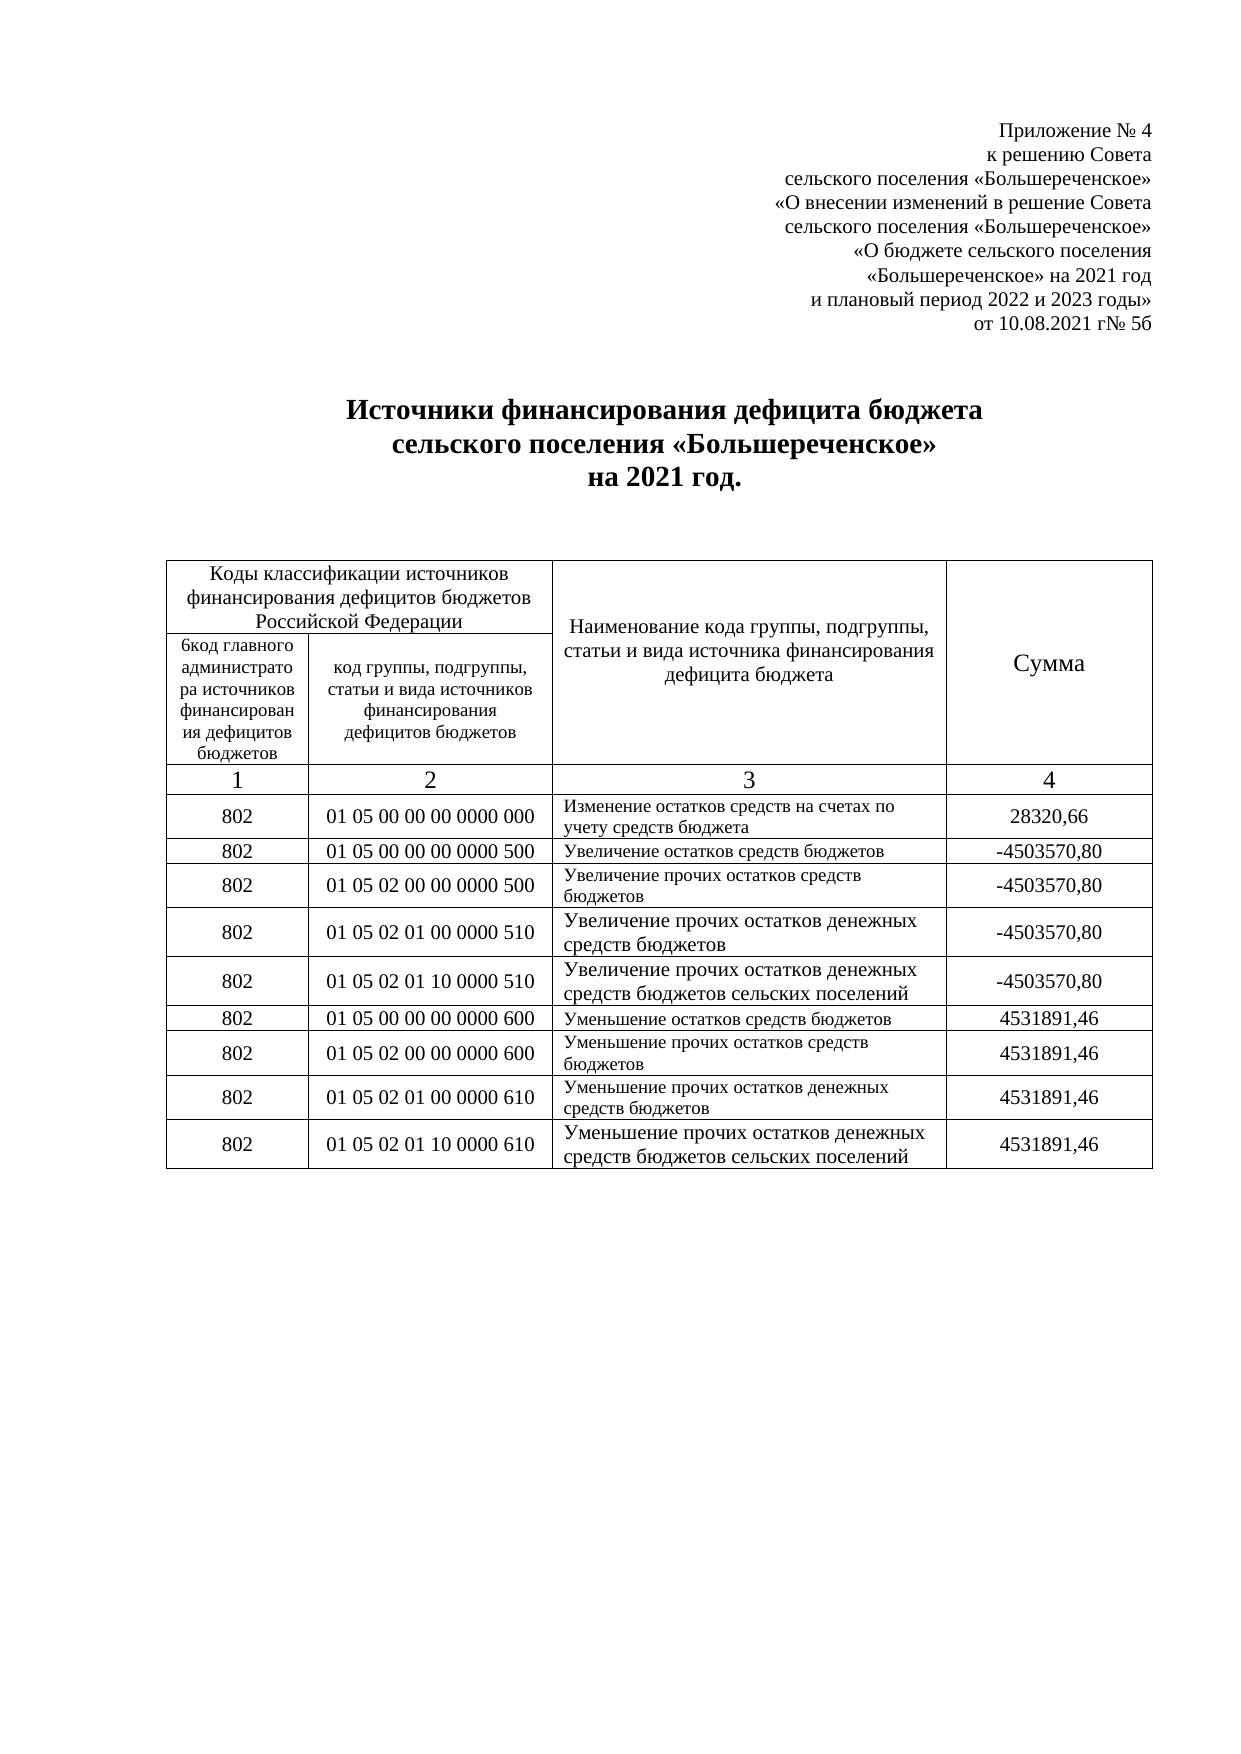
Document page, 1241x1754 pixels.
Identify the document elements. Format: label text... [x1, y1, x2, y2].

table_cell Увеличение прочих остатков денежных средств бюджетов сельских поселений [553, 957, 946, 1005]
text Источники финансирования дефицита бюджета [177, 392, 1152, 426]
table_header Коды классификации источников финансирования дефицитов бюджетов Российской Федерации [167, 561, 552, 633]
table_cell 802 [167, 795, 308, 838]
table_cell Увеличение прочих остатков средств бюджетов [553, 864, 946, 907]
table_cell 802 [167, 1120, 308, 1168]
text к решению Совета [177, 142, 1152, 166]
table_cell Уменьшение прочих остатков денежных средств бюджетов сельских поселений [553, 1120, 946, 1168]
table_cell 01 05 00 00 00 0000 600 [309, 1006, 552, 1030]
table_cell Уменьшение остатков средств бюджетов [553, 1006, 946, 1030]
table_cell 6код главного администратора источников финансирования дефицитов бюджетов [167, 634, 308, 764]
table_cell 802 [167, 1031, 308, 1074]
table_cell 01 05 02 00 00 0000 600 [309, 1031, 552, 1074]
table_cell 28320,66 [947, 795, 1152, 838]
text Приложение № 4 [177, 118, 1152, 142]
table_cell Увеличение прочих остатков денежных средств бюджетов [553, 908, 946, 956]
table_cell Уменьшение прочих остатков средств бюджетов [553, 1031, 946, 1074]
text от 10.08.2021 г№ 5б [177, 311, 1152, 335]
table_header Наименование кода группы, подгруппы, статьи и вида источника финансирования дефицита бюджета [553, 561, 946, 764]
text и плановый период 2022 и 2023 годы» [177, 287, 1152, 311]
table_cell Увеличение остатков средств бюджетов [553, 839, 946, 863]
table_cell 01 05 02 01 10 0000 610 [309, 1120, 552, 1168]
table_cell 4 [947, 765, 1152, 793]
table_cell Уменьшение прочих остатков денежных средств бюджетов [553, 1076, 946, 1119]
text сельского поселения «Большереченское» [177, 426, 1152, 459]
table_cell -4503570,80 [947, 908, 1152, 956]
table_cell 1 [167, 765, 308, 793]
table_cell 4531891,46 [947, 1076, 1152, 1119]
table_cell 01 05 02 00 00 0000 500 [309, 864, 552, 907]
table_cell 802 [167, 908, 308, 956]
table_cell 01 05 00 00 00 0000 000 [309, 795, 552, 838]
table_cell 802 [167, 1006, 308, 1030]
table_cell 802 [167, 864, 308, 907]
table_cell 01 05 02 01 00 0000 610 [309, 1076, 552, 1119]
table_header Сумма [947, 561, 1152, 764]
table_cell 4531891,46 [947, 1006, 1152, 1030]
table_cell 802 [167, 957, 308, 1005]
table_cell 3 [553, 765, 946, 793]
text сельского поселения «Большереченское» [177, 214, 1152, 238]
text на 2021 год. [177, 459, 1152, 493]
table_cell 802 [167, 839, 308, 863]
table_cell 01 05 02 01 00 0000 510 [309, 908, 552, 956]
text «О бюджете сельского поселения [177, 238, 1152, 262]
table_cell 01 05 00 00 00 0000 500 [309, 839, 552, 863]
table_cell код группы, подгруппы, статьи и вида источников финансирования дефицитов бюджетов [309, 634, 552, 764]
table_cell 2 [309, 765, 552, 793]
table_cell -4503570,80 [947, 864, 1152, 907]
table_cell 4531891,46 [947, 1120, 1152, 1168]
table_cell Изменение остатков средств на счетах по учету средств бюджета [553, 795, 946, 838]
table_cell 01 05 02 01 10 0000 510 [309, 957, 552, 1005]
table_cell 802 [167, 1076, 308, 1119]
table_cell -4503570,80 [947, 839, 1152, 863]
text сельского поселения «Большереченское» [177, 166, 1152, 190]
text «О внесении изменений в решение Совета [177, 190, 1152, 214]
text «Большереченское» на 2021 год [177, 262, 1152, 287]
table_cell -4503570,80 [947, 957, 1152, 1005]
table_cell 4531891,46 [947, 1031, 1152, 1074]
